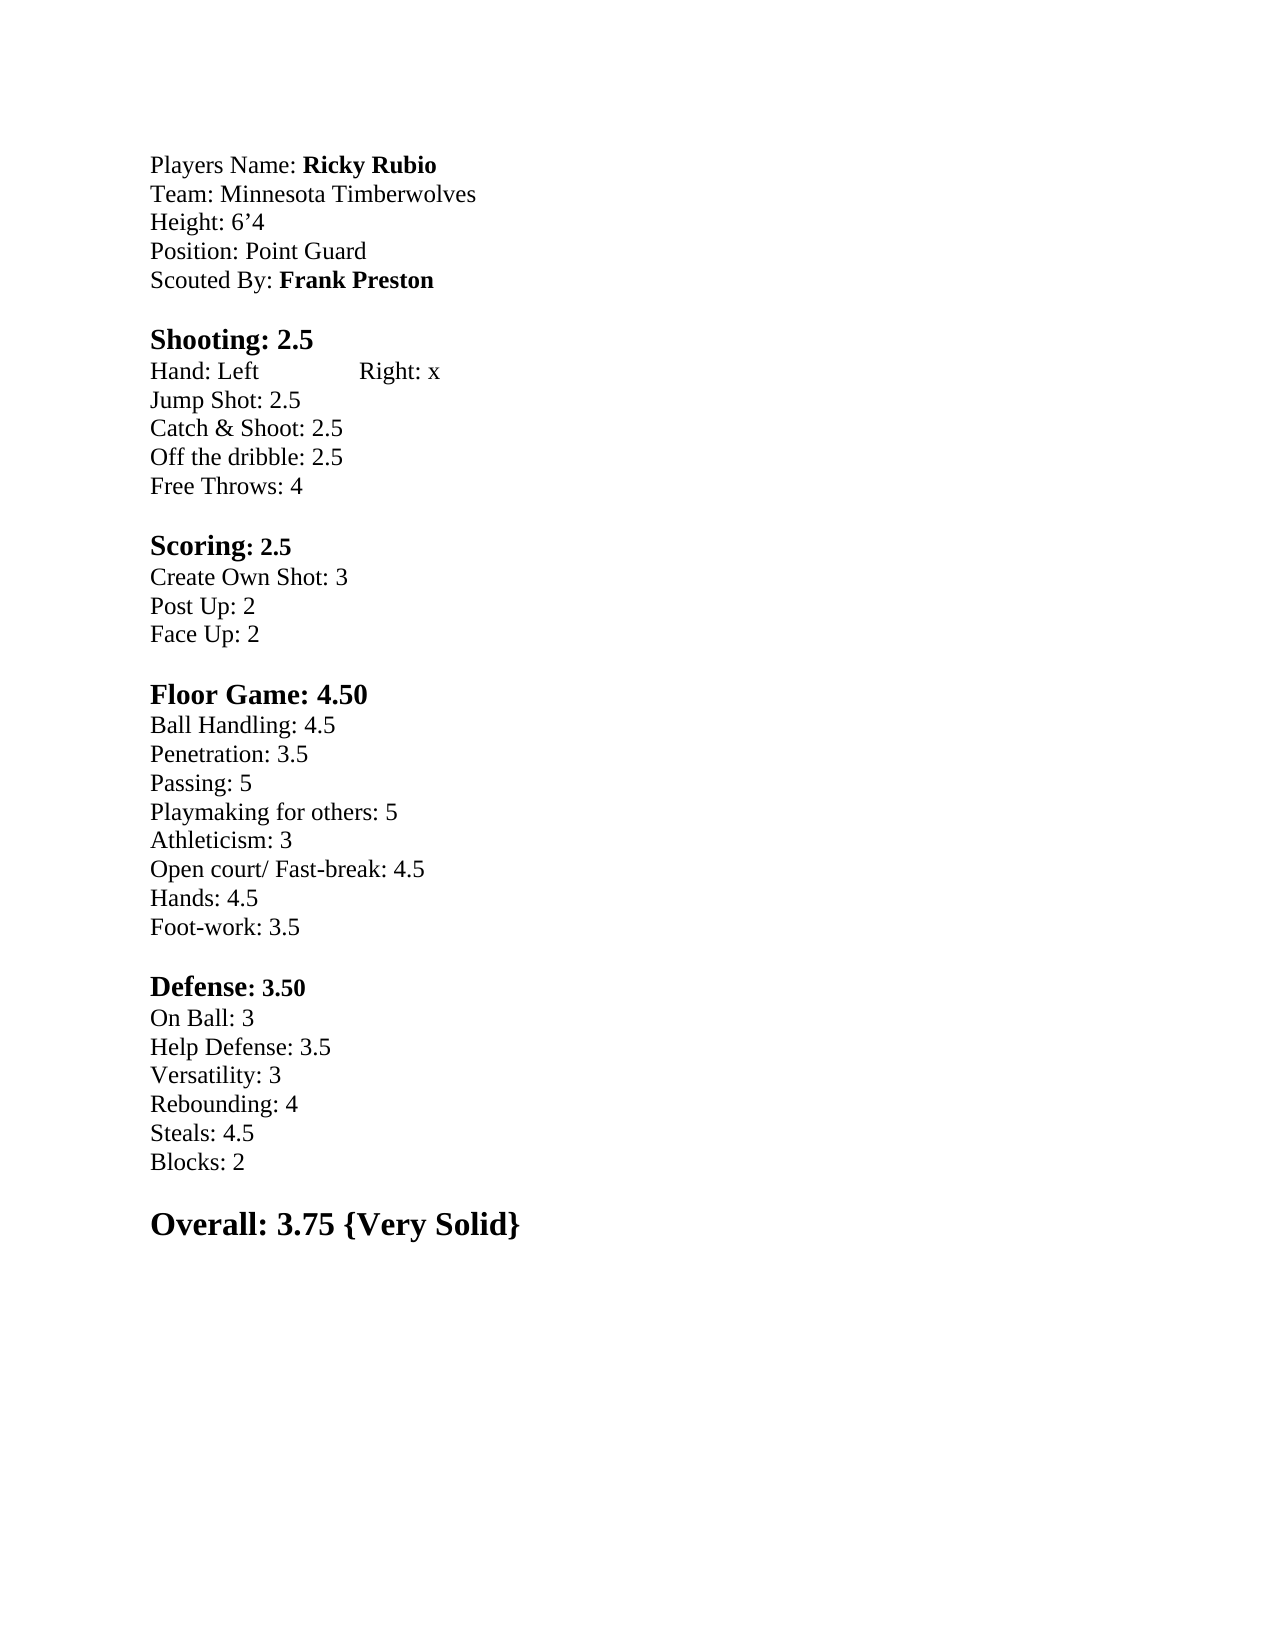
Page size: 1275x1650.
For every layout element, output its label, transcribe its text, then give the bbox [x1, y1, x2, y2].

text Post Up: 2 [150, 591, 1125, 619]
text Create Own Shot: 3 [150, 562, 1125, 591]
text Blocks: 2 [150, 1147, 1125, 1175]
text Open court/ Fast-break: 4.5 [150, 854, 1125, 883]
text Scouted By: Frank Preston [150, 265, 1125, 294]
text Rebounding: 4 [150, 1089, 1125, 1118]
text Ball Handling: 4.5 [150, 711, 1125, 739]
text Hands: 4.5 [150, 883, 1125, 912]
text Team: Minnesota Timberwolves [150, 179, 1125, 207]
text Hand: Left Right: x [150, 356, 1125, 385]
text Foot-work: 3.5 [150, 912, 1125, 941]
text Height: 6’4 [150, 207, 1125, 236]
text Shooting: 2.5 [150, 322, 1125, 356]
text Passing: 5 [150, 768, 1125, 797]
text Free Throws: 4 [150, 471, 1125, 500]
text Jump Shot: 2.5 [150, 385, 1125, 413]
text Floor Game: 4.50 [150, 677, 1125, 711]
text Position: Point Guard [150, 236, 1125, 265]
text Overall: 3.75 {Very Solid} [150, 1204, 1125, 1242]
text On Ball: 3 [150, 1003, 1125, 1032]
text Face Up: 2 [150, 619, 1125, 648]
text Penetration: 3.5 [150, 739, 1125, 768]
text Defense: 3.50 [150, 969, 1125, 1003]
text Athleticism: 3 [150, 826, 1125, 854]
text Catch & Shoot: 2.5 [150, 413, 1125, 442]
text Off the dribble: 2.5 [150, 442, 1125, 471]
text Players Name: Ricky Rubio [150, 150, 1125, 179]
text Versatility: 3 [150, 1060, 1125, 1089]
text Playmaking for others: 5 [150, 797, 1125, 826]
text Help Defense: 3.5 [150, 1032, 1125, 1060]
text Steals: 4.5 [150, 1118, 1125, 1147]
text Scoring: 2.5 [150, 528, 1125, 562]
